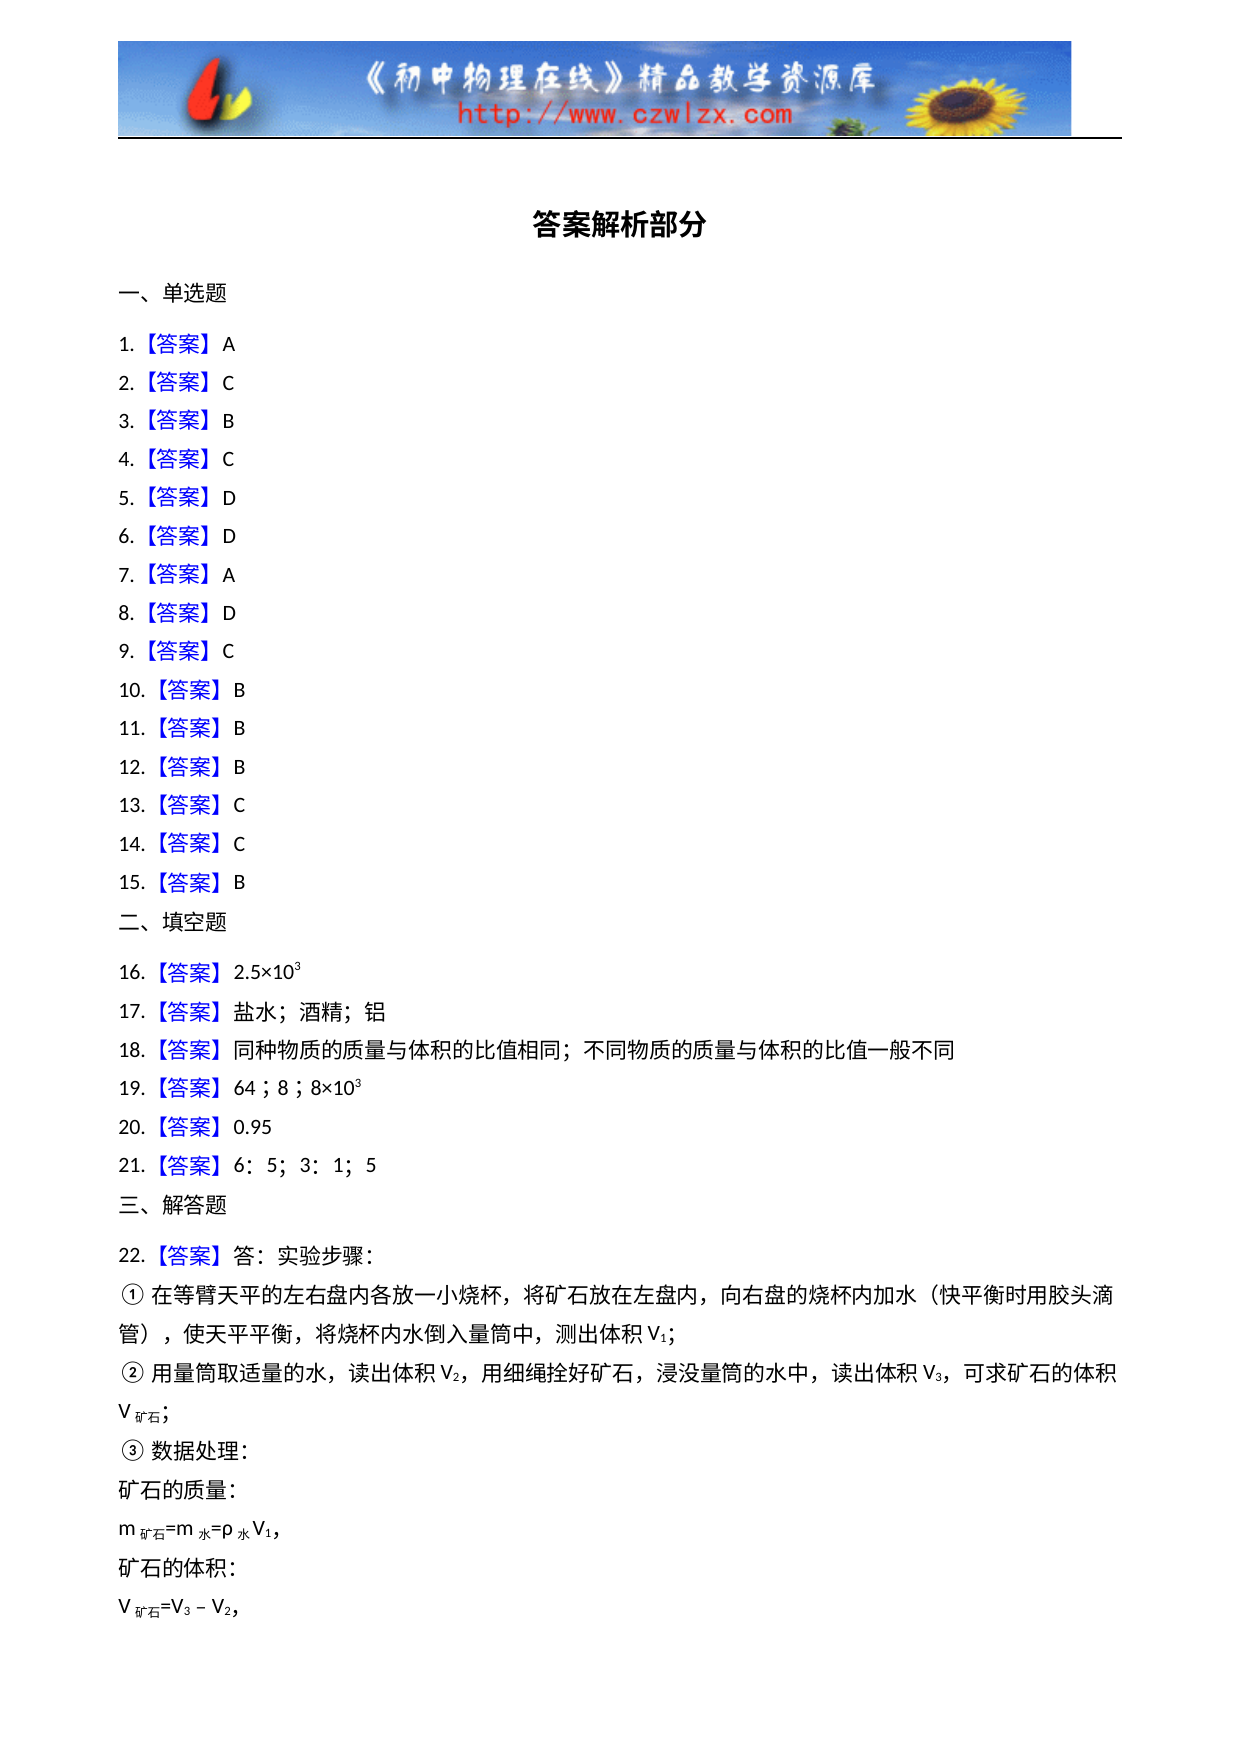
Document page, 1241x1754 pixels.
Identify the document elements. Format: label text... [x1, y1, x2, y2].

text 14.【答案】C [118, 827, 1122, 859]
text 4.【答案】C [118, 443, 1122, 475]
text 18.【答案】同种物质的质量与体积的比值相同；不同物质的质量与体积的比值一般不同 [118, 1033, 1122, 1065]
text 二、填空题 [118, 904, 1122, 937]
text 21.【答案】6：5；3：1；5 [118, 1148, 1122, 1181]
text 2.【答案】C [118, 366, 1122, 398]
text 11.【答案】B [118, 712, 1122, 744]
text 16.【答案】2.5×103 [118, 955, 1122, 988]
text 9.【答案】C [118, 635, 1122, 667]
text 3.【答案】B [118, 404, 1122, 437]
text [118, 1238, 1122, 1622]
text 6.【答案】D [118, 519, 1122, 552]
text 1.【答案】A [118, 327, 1122, 360]
text 19.【答案】64；8；8×103 [118, 1072, 1122, 1104]
text 答案解析部分 [118, 190, 1122, 255]
text 12.【答案】B [118, 750, 1122, 783]
picture [118, 41, 1072, 136]
text 7.【答案】A [118, 558, 1122, 590]
text 一、单选题 [118, 276, 1122, 308]
text 三、解答题 [118, 1187, 1122, 1220]
text 5.【答案】D [118, 481, 1122, 513]
text 17.【答案】盐水；酒精；铝 [118, 994, 1122, 1027]
text 13.【答案】C [118, 788, 1122, 821]
text 15.【答案】B [118, 865, 1122, 898]
text 10.【答案】B [118, 673, 1122, 706]
text 8.【答案】D [118, 596, 1122, 629]
text 20.【答案】0.95 [118, 1110, 1122, 1143]
